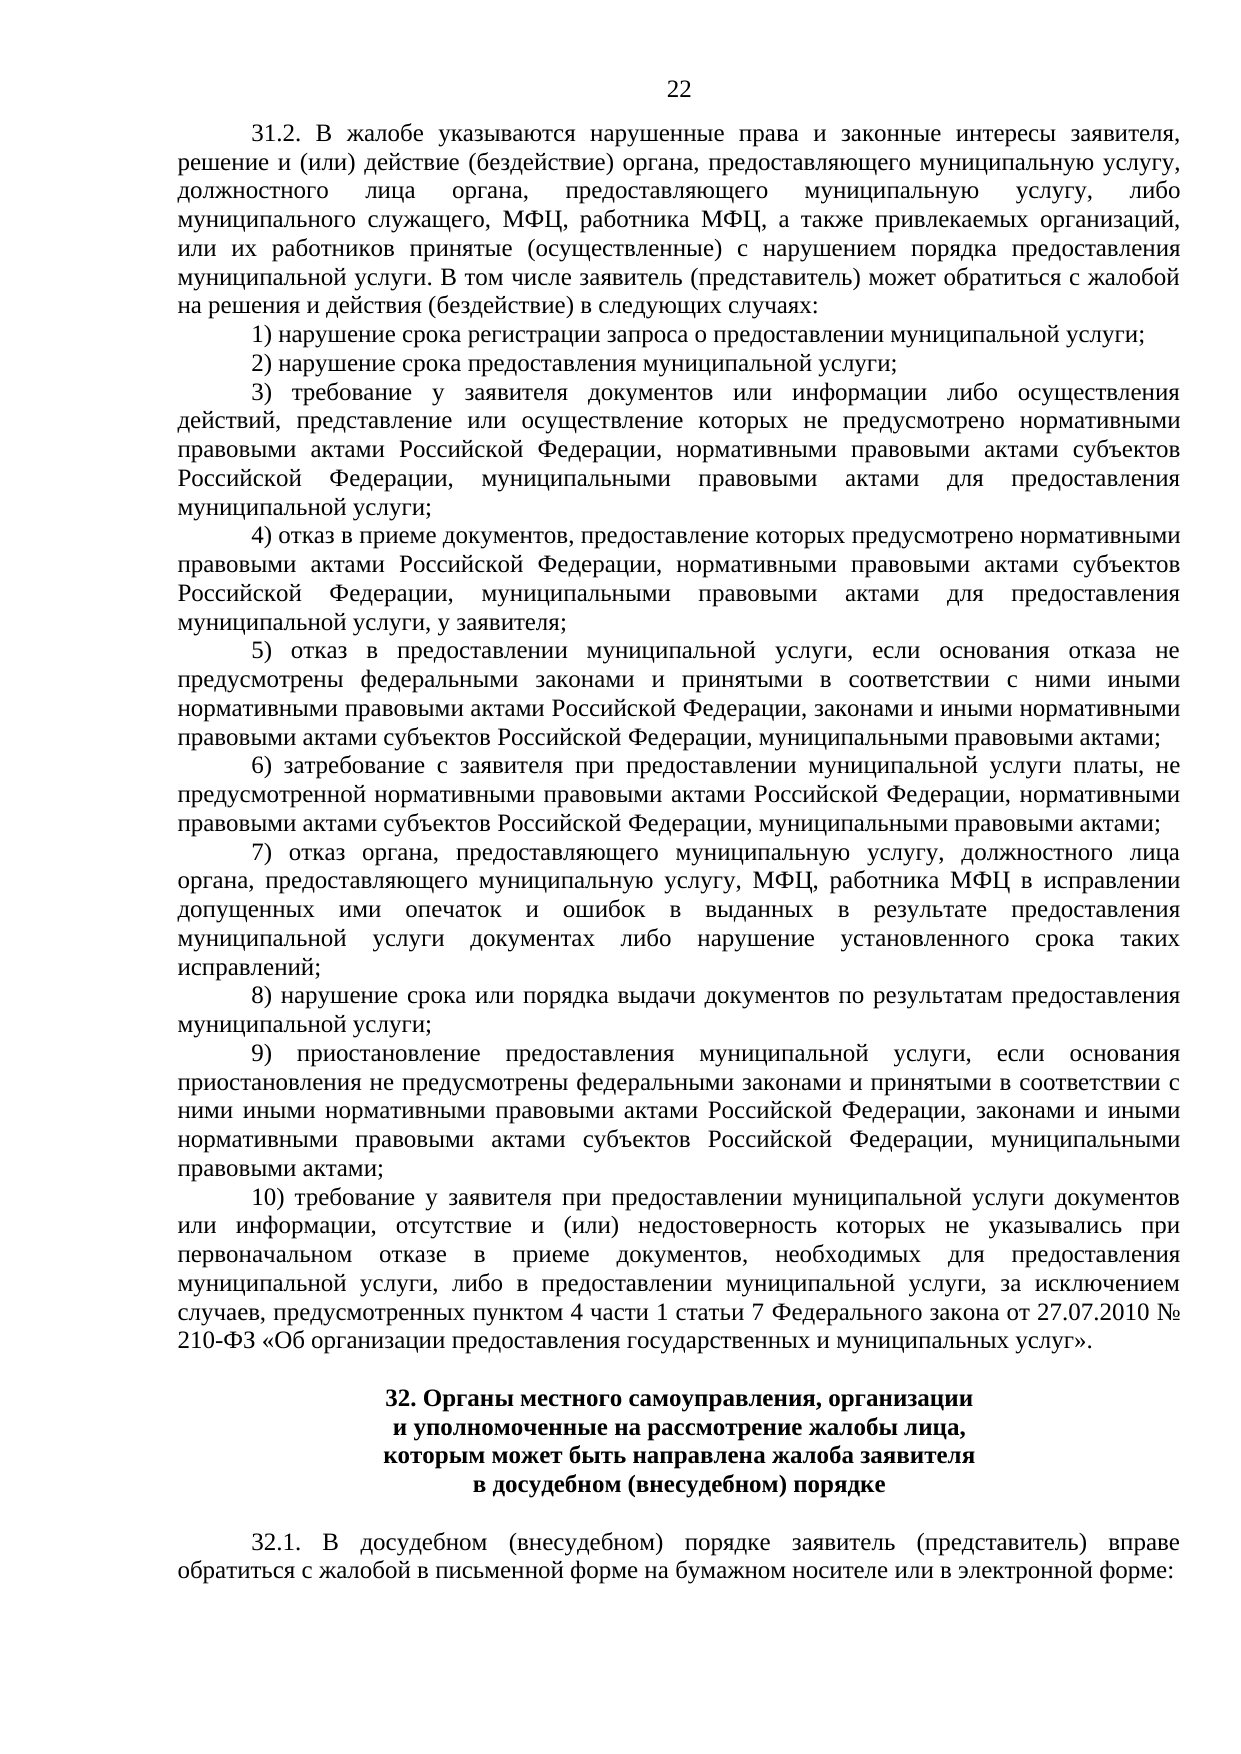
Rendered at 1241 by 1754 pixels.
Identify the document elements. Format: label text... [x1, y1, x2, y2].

text в досудебном (внесудебном) порядке [177, 1469, 1181, 1498]
text 32. Органы местного самоуправления, организации [177, 1383, 1181, 1412]
text 4) отказ в приеме документов, предоставление которых предусмотрено нормативными правовыми актами Российской Федерации, нормативными правовыми актами субъектов Российской Федерации, муниципальными правовыми актами для предоставления муниципальной услуги, у заявителя; [177, 521, 1181, 636]
text которым может быть направлена жалоба заявителя [177, 1441, 1181, 1469]
text 7) отказ органа, предоставляющего муниципальную услугу, должностного лица органа, предоставляющего муниципальную услугу, МФЦ, работника МФЦ в исправлении допущенных ими опечаток и ошибок в выданных в результате предоставления муниципальной услуги документах либо нарушение установленного срока таких исправлений; [177, 837, 1181, 981]
text 31.2. В жалобе указываются нарушенные права и законные интересы заявителя, решение и (или) действие (бездействие) органа, предоставляющего муниципальную услугу, должностного лица органа, предоставляющего муниципальную услугу, либо муниципального служащего, МФЦ, работника МФЦ, а также привлекаемых организаций, или их работников принятые (осуществленные) с нарушением порядка предоставления муниципальной услуги. В том числе заявитель (представитель) может обратиться с жалобой на решения и действия (бездействие) в следующих случаях: [177, 118, 1181, 319]
text 1) нарушение срока регистрации запроса о предоставлении муниципальной услуги; [177, 319, 1181, 348]
text 3) требование у заявителя документов или информации либо осуществления действий, представление или осуществление которых не предусмотрено нормативными правовыми актами Российской Федерации, нормативными правовыми актами субъектов Российской Федерации, муниципальными правовыми актами для предоставления муниципальной услуги; [177, 377, 1181, 521]
text 5) отказ в предоставлении муниципальной услуги, если основания отказа не предусмотрены федеральными законами и принятыми в соответствии с ними иными нормативными правовыми актами Российской Федерации, законами и иными нормативными правовыми актами субъектов Российской Федерации, муниципальными правовыми актами; [177, 636, 1181, 751]
text 32.1. В досудебном (внесудебном) порядке заявитель (представитель) вправе обратиться с жалобой в письменной форме на бумажном носителе или в электронной форме: [177, 1527, 1181, 1584]
text 10) требование у заявителя при предоставлении муниципальной услуги документов или информации, отсутствие и (или) недостоверность которых не указывались при первоначальном отказе в приеме документов, необходимых для предоставления муниципальной услуги, либо в предоставлении муниципальной услуги, за исключением случаев, предусмотренных пунктом 4 части 1 статьи 7 Федерального закона от 27.07.2010 № 210-ФЗ «Об организации предоставления государственных и муниципальных услуг». [177, 1182, 1181, 1354]
text 9) приостановление предоставления муниципальной услуги, если основания приостановления не предусмотрены федеральными законами и принятыми в соответствии с ними иными нормативными правовыми актами Российской Федерации, законами и иными нормативными правовыми актами субъектов Российской Федерации, муниципальными правовыми актами; [177, 1038, 1181, 1182]
text 6) затребование с заявителя при предоставлении муниципальной услуги платы, не предусмотренной нормативными правовыми актами Российской Федерации, нормативными правовыми актами субъектов Российской Федерации, муниципальными правовыми актами; [177, 751, 1181, 837]
text 8) нарушение срока или порядка выдачи документов по результатам предоставления муниципальной услуги; [177, 981, 1181, 1038]
text 2) нарушение срока предоставления муниципальной услуги; [177, 348, 1181, 377]
text и уполномоченные на рассмотрение жалобы лица, [177, 1412, 1181, 1441]
